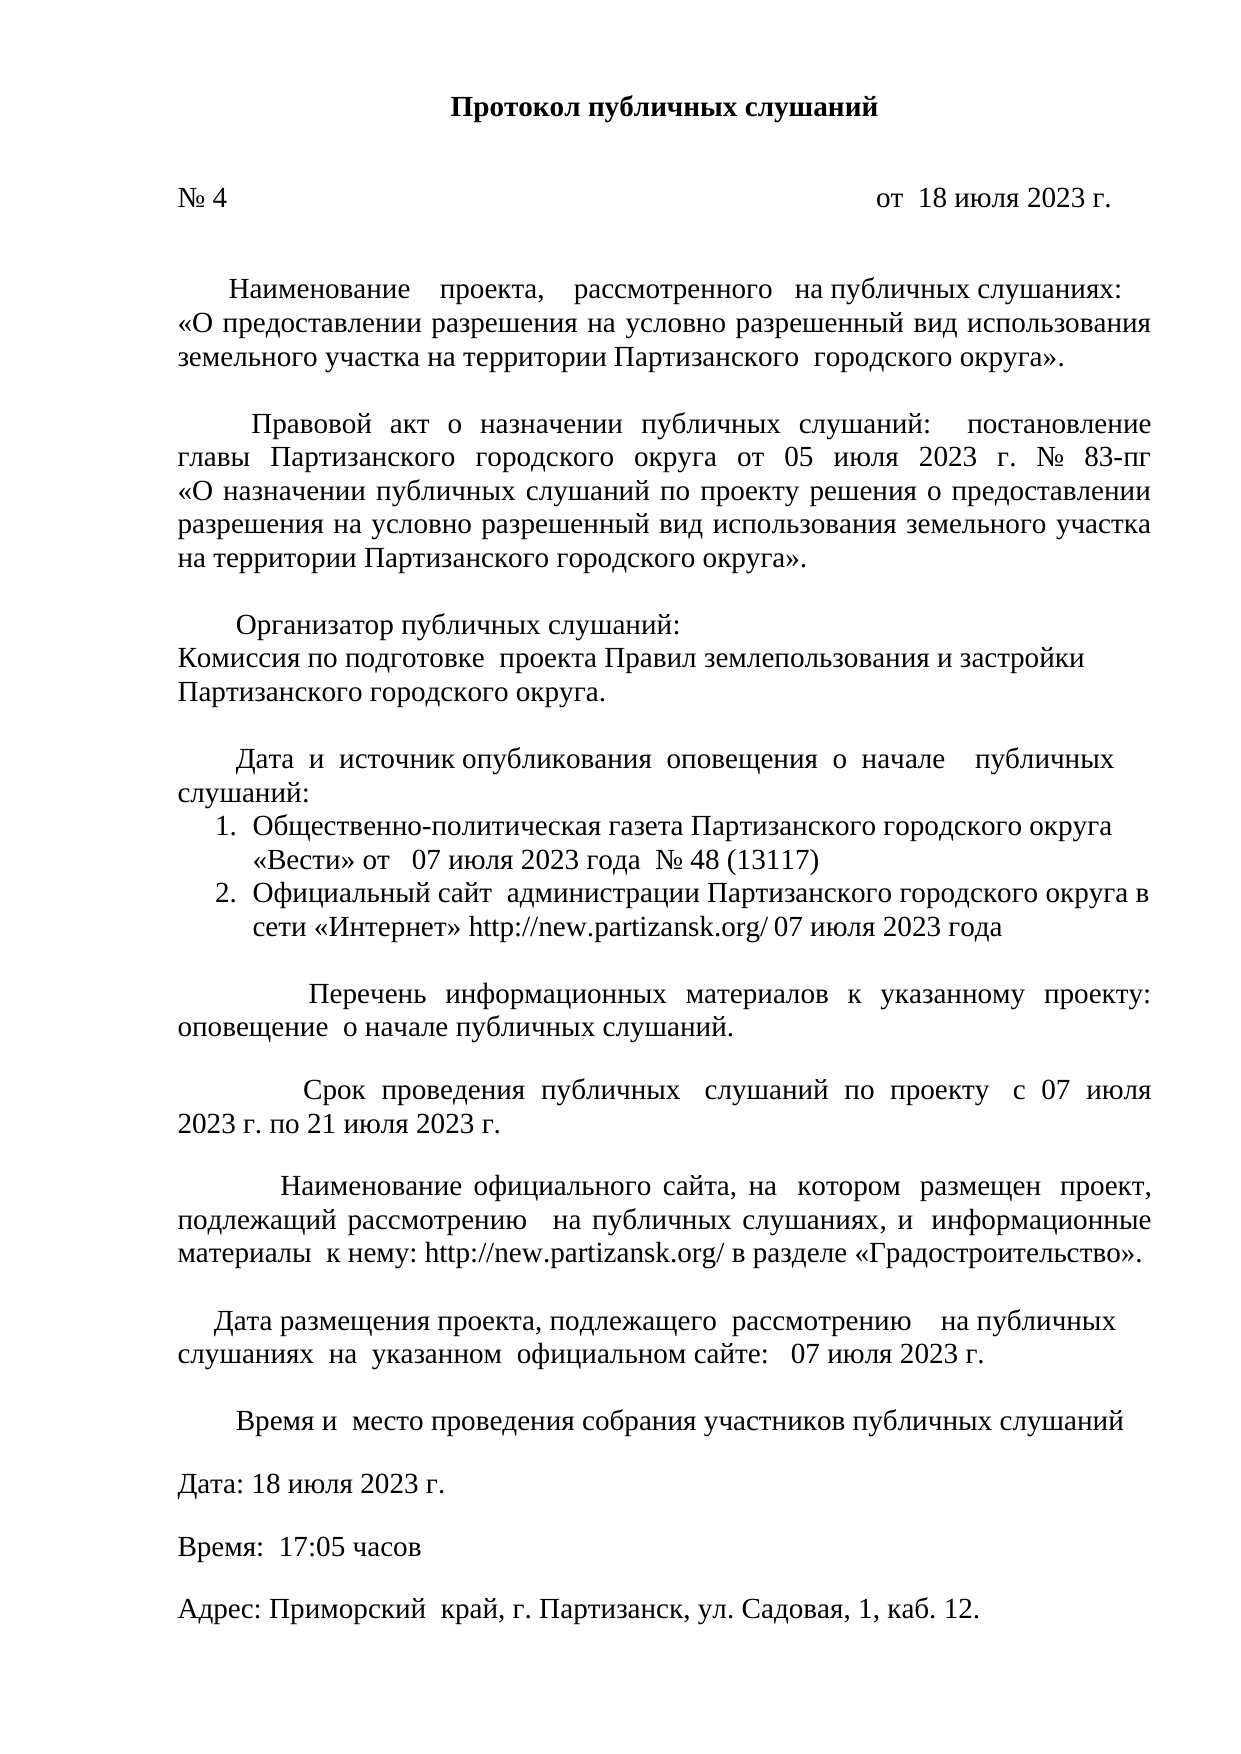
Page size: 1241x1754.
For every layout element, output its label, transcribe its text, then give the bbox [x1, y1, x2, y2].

text Адрес: Приморский край, г. Партизанск, ул. Садовая, 1, каб. 12. [177, 1591, 1152, 1625]
text Время и место проведения собрания участников публичных слушаний [177, 1403, 1152, 1437]
text Организатор публичных слушаний: [177, 607, 1152, 641]
text Наименование официального сайта, на котором размещен проект, подлежащий рассмотрению на публичных слушаниях, и информационные материалы к нему: http://new.partizansk.org/ в разделе «Градостроительство». [177, 1168, 1152, 1269]
text Протокол публичных слушаний [177, 89, 1152, 122]
text Срок проведения публичных слушаний по проекту с 07 июля 2023 г. по 21 июля 2023 г. [177, 1072, 1152, 1139]
text Дата: 18 июля 2023 г. [177, 1466, 1152, 1499]
text Дата и источник опубликования оповещения о начале публичных слушаний: [177, 741, 1152, 808]
text № 4 от 18 июля 2023 г. [177, 151, 1152, 214]
list Официальный сайт администрации Партизанского городского округа в сети «Интернет» http://new.partizansk.org/ 07 июля 2023 года [215, 875, 1152, 942]
subtitle Правовой акт о назначении публичных слушаний: постановление главы Партизанского городского округа от 05 июля 2023 г. № 83-пг «О назначении публичных слушаний по проекту решения о предоставлении разрешения на условно разрешенный вид использования земельного участка на территории Партизанского городского округа». [177, 406, 1152, 573]
text Наименование проекта, рассмотренного на публичных слушаниях: [177, 243, 1152, 305]
text «О предоставлении разрешения на условно разрешенный вид использования земельного участка на территории Партизанского городского округа». [177, 305, 1152, 372]
text Перечень информационных материалов к указанному проекту: оповещение о начале публичных слушаний. [177, 976, 1152, 1043]
list Общественно-политическая газета Партизанского городского округа «Вести» от 07 июля 2023 года № 48 (13117) [215, 808, 1152, 875]
text Дата размещения проекта, подлежащего рассмотрению на публичных слушаниях на указанном официальном сайте: 07 июля 2023 г. [177, 1303, 1152, 1370]
text Время: 17:05 часов [177, 1529, 1152, 1562]
text Комиссия по подготовке проекта Правил землепользования и застройки Партизанского городского округа. [177, 641, 1152, 708]
